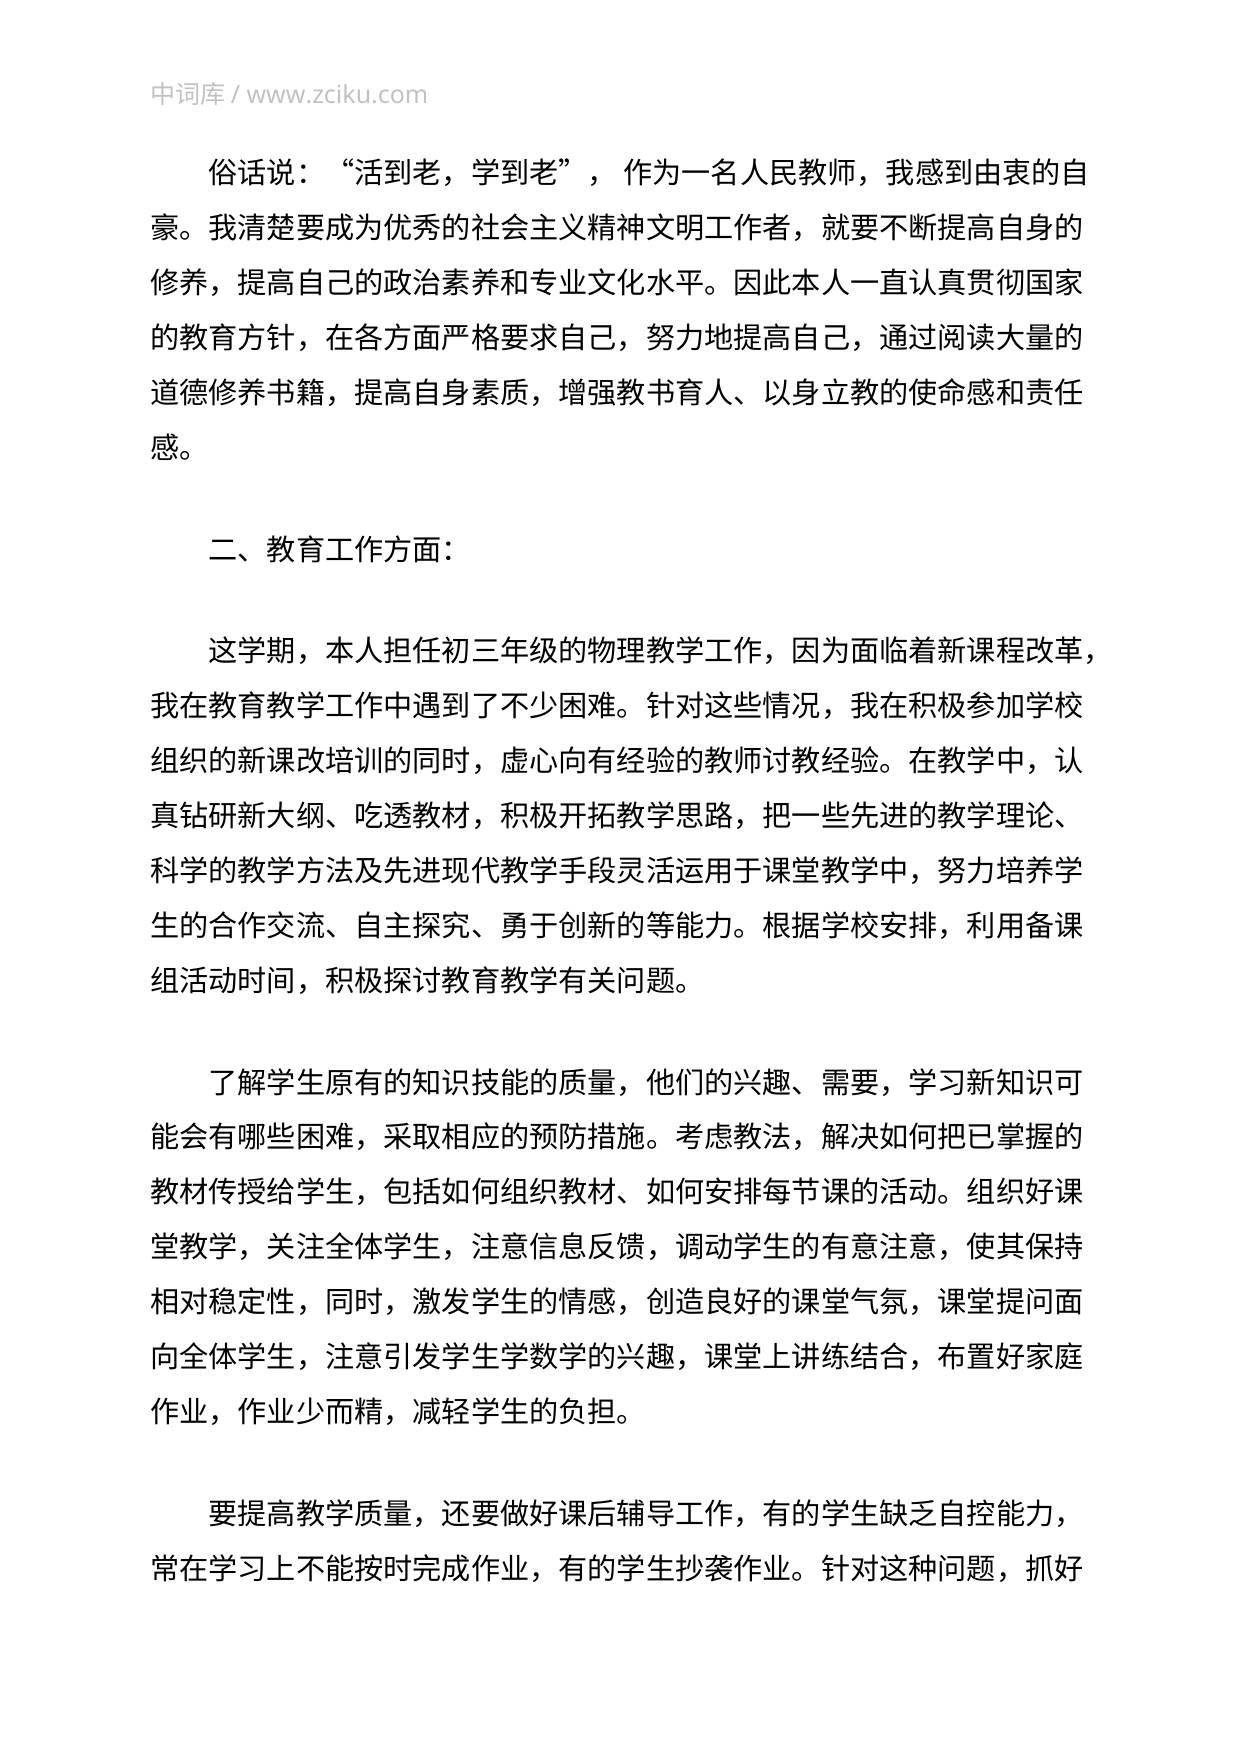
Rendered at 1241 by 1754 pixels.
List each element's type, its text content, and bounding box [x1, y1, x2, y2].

text 俗话说：“活到老，学到老”， 作为一名人民教师，我感到由衷的自豪。我清楚要成为优秀的社会主义精神文明工作者，就要不断提高自身的修养，提高自己的政治素养和专业文化水平。因此本人一直认真贯彻国家的教育方针，在各方面严格要求自己，努力地提高自己，通过阅读大量的道德修养书籍，提高自身素质，增强教书育人、以身立教的使命感和责任感。 [150, 150, 1090, 467]
text 这学期，本人担任初三年级的物理教学工作，因为面临着新课程改革，我在教育教学工作中遇到了不少困难。针对这些情况，我在积极参加学校组织的新课改培训的同时，虚心向有经验的教师讨教经验。在教学中，认真钻研新大纲、吃透教材，积极开拓教学思路，把一些先进的教学理论、科学的教学方法及先进现代教学手段灵活运用于课堂教学中，努力培养学生的合作交流、自主探究、勇于创新的等能力。根据学校安排，利用备课组活动时间，积极探讨教育教学有关问题。 [150, 628, 1090, 1000]
text 了解学生原有的知识技能的质量，他们的兴趣、需要，学习新知识可能会有哪些困难，采取相应的预防措施。考虑教法，解决如何把已掌握的教材传授给学生，包括如何组织教材、如何安排每节课的活动。组织好课堂教学，关注全体学生，注意信息反馈，调动学生的有意注意，使其保持相对稳定性，同时，激发学生的情感，创造良好的课堂气氛，课堂提问面向全体学生，注意引发学生学数学的兴趣，课堂上讲练结合，布置好家庭作业，作业少而精，减轻学生的负担。 [150, 1059, 1090, 1431]
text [150, 1490, 1090, 1587]
text 二、教育工作方面： [150, 526, 1090, 568]
